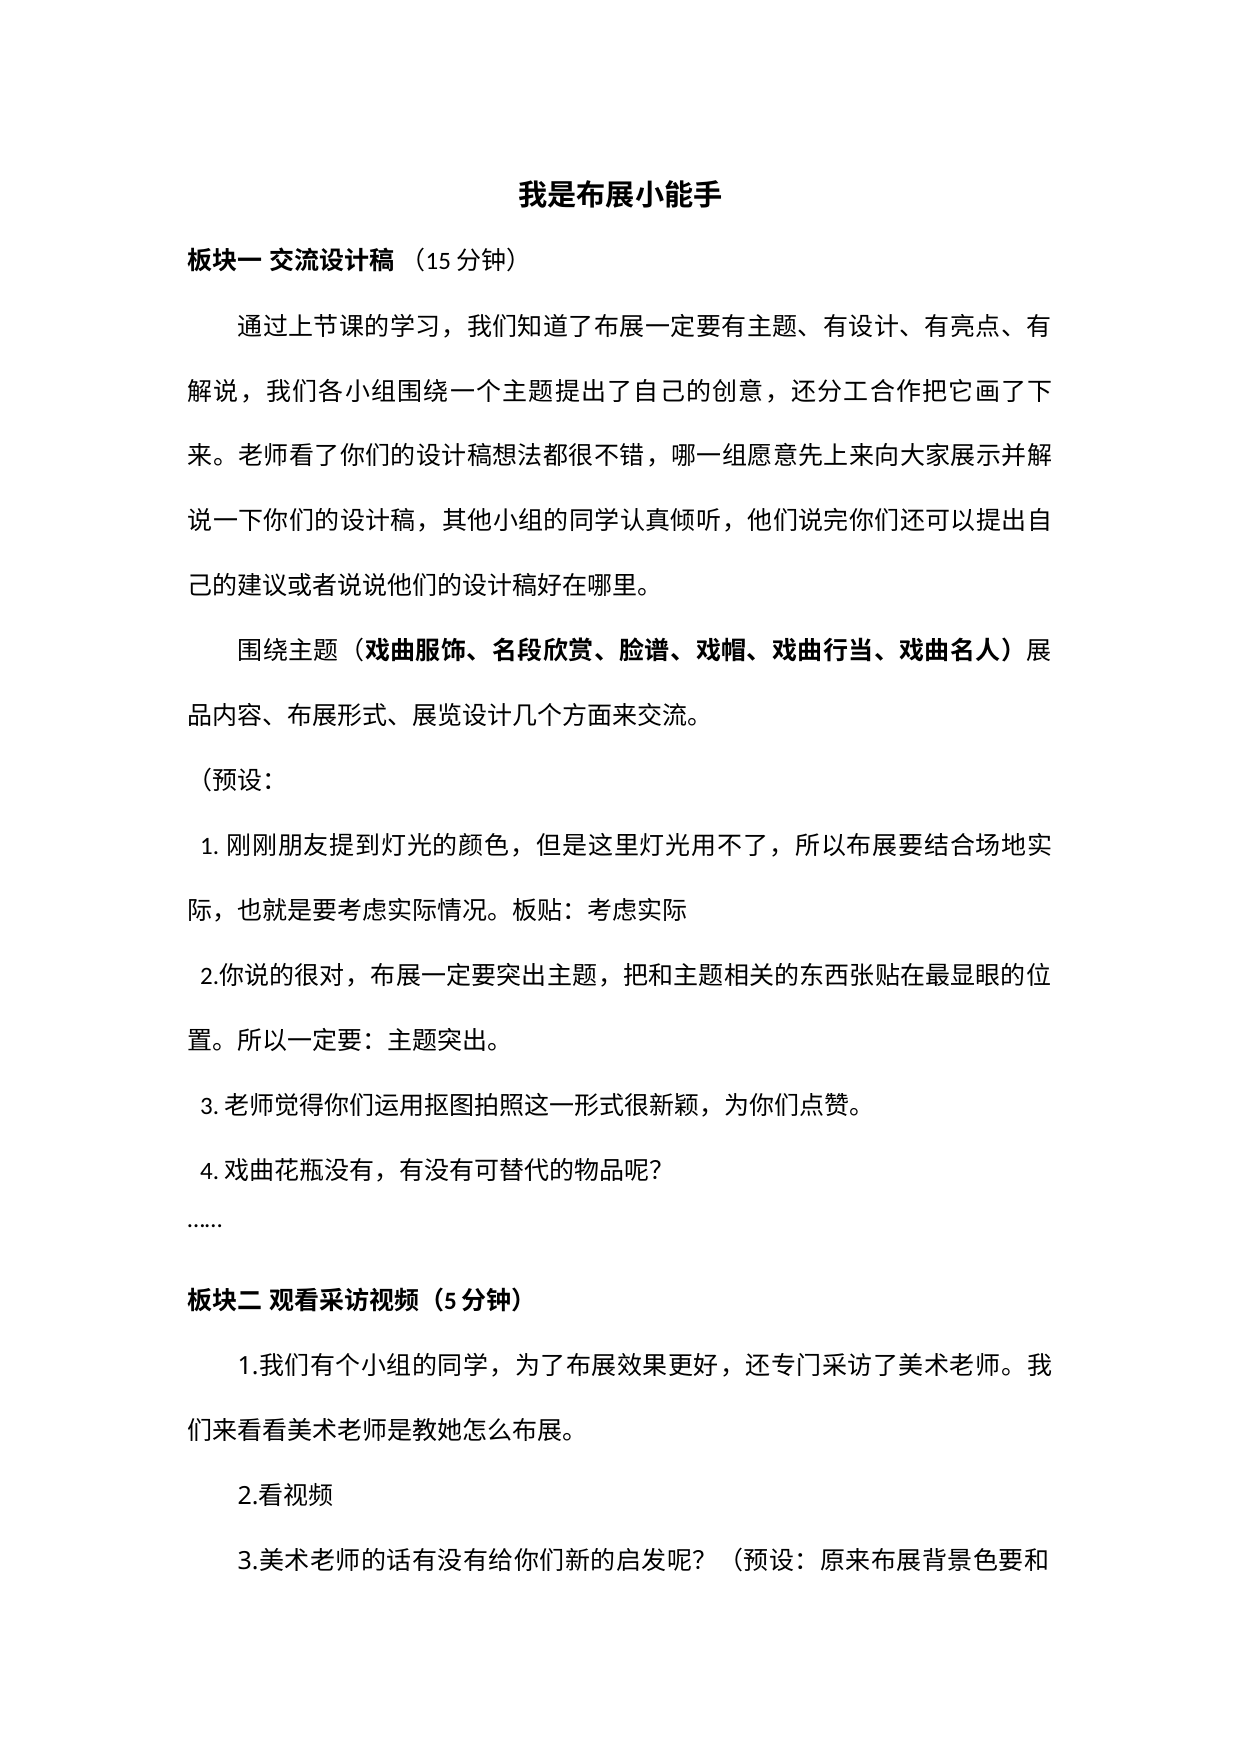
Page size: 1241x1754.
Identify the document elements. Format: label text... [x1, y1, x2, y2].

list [187, 1527, 1053, 1592]
list 刚刚朋友提到灯光的颜色，但是这里灯光用不了，所以布展要结合场地实际，也就是要考虑实际情况。板贴：考虑实际 [187, 812, 1053, 942]
list 通过上节课的学习，我们知道了布展一定要有主题、有设计、有亮点、有解说，我们各小组围绕一个主题提出了自己的创意，还分工合作把它画了下来。老师看了你们的设计稿想法都很不错，哪一组愿意先上来向大家展示并解说一下你们的设计稿，其他小组的同学认真倾听，他们说完你们还可以提出自己的建议或者说说他们的设计稿好在哪里。 [187, 292, 1053, 617]
list 老师觉得你们运用抠图拍照这一形式很新颖，为你们点赞。 [187, 1072, 1053, 1137]
list …… [187, 1202, 1053, 1234]
list （预设： [187, 747, 1053, 812]
list 板块一 交流设计稿 （15分钟） [187, 227, 1053, 292]
list 1.我们有个小组的同学，为了布展效果更好，还专门采访了美术老师。我们来看看美术老师是教她怎么布展。 [187, 1332, 1053, 1462]
list 板块二 观看采访视频（5分钟） [187, 1267, 1053, 1332]
list 我是布展小能手 [187, 162, 1053, 227]
list 围绕主题（戏曲服饰、名段欣赏、脸谱、戏帽、戏曲行当、戏曲名人）展品内容、布展形式、展览设计几个方面来交流。 [187, 617, 1053, 747]
list 2.看视频 [187, 1462, 1053, 1527]
list 你说的很对，布展一定要突出主题，把和主题相关的东西张贴在最显眼的位置。所以一定要：主题突出。 [187, 942, 1053, 1072]
list 戏曲花瓶没有，有没有可替代的物品呢？ [187, 1137, 1053, 1202]
